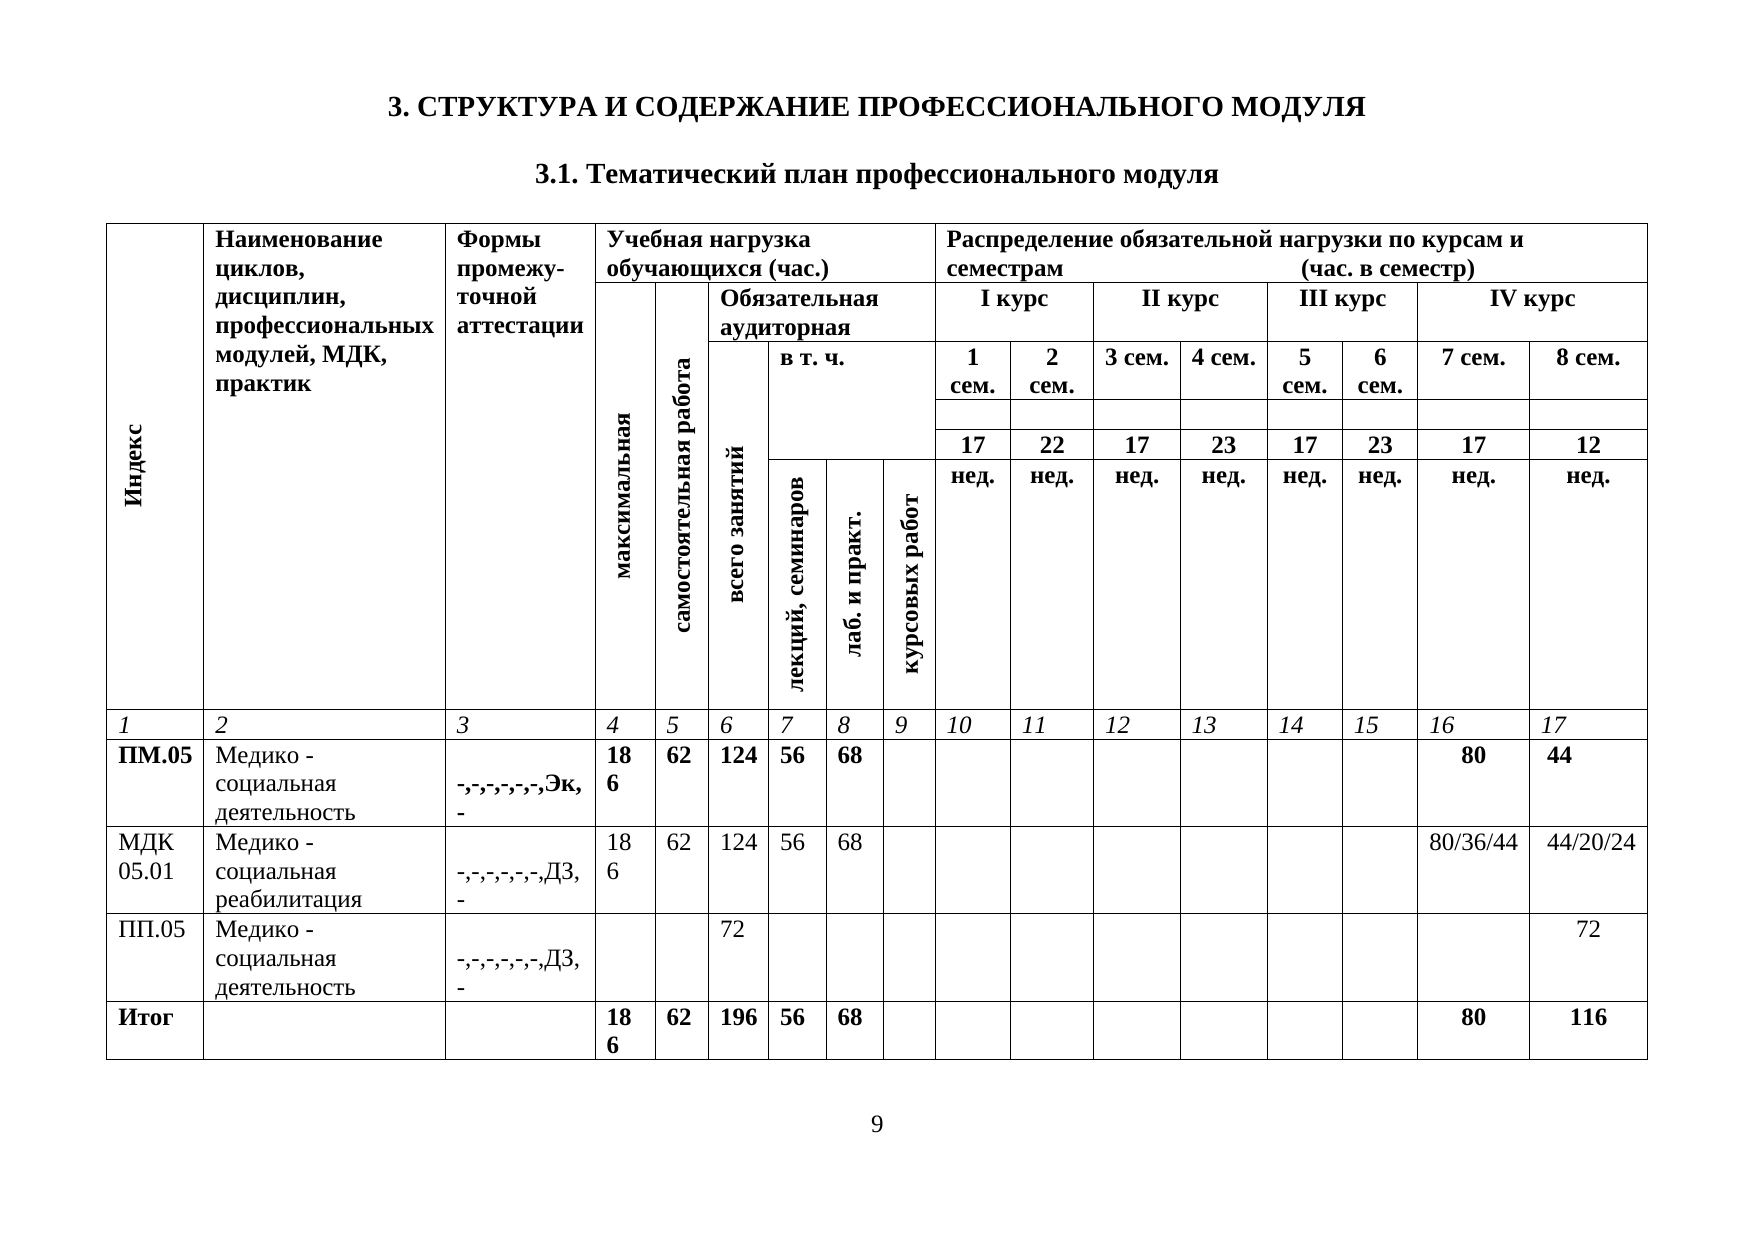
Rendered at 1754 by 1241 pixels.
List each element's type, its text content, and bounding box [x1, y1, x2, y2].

table_cell [884, 914, 935, 1001]
table_cell [1094, 740, 1180, 826]
table_cell Обязательная аудиторная [709, 283, 935, 341]
table_cell 17 [1530, 710, 1647, 739]
table_cell 56 [769, 1002, 826, 1059]
table_cell [1530, 400, 1647, 429]
table_cell [936, 1002, 1010, 1059]
table_cell 12 [1530, 430, 1647, 459]
table_cell [884, 827, 935, 913]
table_cell [1011, 740, 1093, 826]
table_cell 17 [1418, 430, 1529, 459]
table_cell нед. [1094, 460, 1180, 709]
table_cell 116 [1530, 1002, 1647, 1059]
table_cell 7 [769, 710, 826, 739]
table_cell [1343, 1002, 1417, 1059]
table_cell [1418, 400, 1529, 429]
table_cell [1343, 914, 1417, 1001]
table_header Учебная нагрузка обучающихся (час.) [596, 224, 935, 282]
table_header Формы промежу-точной аттестации [446, 224, 595, 709]
table_cell нед. [1181, 460, 1267, 709]
table_cell [827, 914, 883, 1001]
table_cell 16 [1418, 710, 1529, 739]
table_cell 1 [107, 710, 203, 739]
text 3.1. Тематический план профессионального модуля [118, 156, 1636, 189]
table_cell 5 сем. [1268, 342, 1342, 399]
table_cell 62 [656, 740, 708, 826]
table_cell 17 [936, 430, 1010, 459]
table_cell самостоятельная работа [656, 283, 708, 709]
table_cell 186 [596, 1002, 655, 1059]
table_cell Медико - социальная реабилитация [204, 827, 445, 913]
table_cell ПМ.05 [107, 740, 203, 826]
table_cell [1181, 400, 1267, 429]
table_cell 17 [1268, 430, 1342, 459]
table_cell [446, 1002, 595, 1059]
table_header Распределение обязательной нагрузки по курсам и семестрам (час. в семестр) [936, 224, 1647, 282]
table_cell 10 [936, 710, 1010, 739]
table_cell нед. [1418, 460, 1529, 709]
table_cell [1094, 914, 1180, 1001]
table_cell 14 [1268, 710, 1342, 739]
table_cell 196 [709, 1002, 768, 1059]
table_cell 3 сем. [1094, 342, 1180, 399]
table_cell [1011, 400, 1093, 429]
table_cell ПП.05 [107, 914, 203, 1001]
table_cell [1268, 740, 1342, 826]
table_cell 68 [827, 1002, 883, 1059]
table_cell [1094, 1002, 1180, 1059]
table_cell [936, 400, 1010, 429]
table_cell [1094, 827, 1180, 913]
table_cell 186 [596, 740, 655, 826]
table_cell [1268, 400, 1342, 429]
table_cell 11 [1011, 710, 1093, 739]
table_cell 56 [769, 740, 826, 826]
table_cell 15 [1343, 710, 1417, 739]
table_cell курсовых работ (проектов) [884, 460, 935, 709]
table_cell -,-,-,-,-,-,ДЗ,- [446, 827, 595, 913]
table_cell 8 сем. [1530, 342, 1647, 399]
table_cell МДК 05.01 [107, 827, 203, 913]
table_cell 7 сем. [1418, 342, 1529, 399]
table_cell [1011, 914, 1093, 1001]
table_cell 62 [656, 827, 708, 913]
table_cell 6 сем. [1343, 342, 1417, 399]
table_cell нед. [936, 460, 1010, 709]
table_cell 3 [446, 710, 595, 739]
table_cell [1011, 827, 1093, 913]
table_cell 124 [709, 740, 768, 826]
table_cell 4 [596, 710, 655, 739]
table_cell [1268, 1002, 1342, 1059]
table_cell [1343, 740, 1417, 826]
table_cell 62 [656, 1002, 708, 1059]
table_cell Медико - социальная деятельность [204, 740, 445, 826]
table_cell 124 [709, 827, 768, 913]
table_cell максимальная [596, 283, 655, 709]
table_cell III курс [1268, 283, 1417, 341]
table_header Наименование циклов, дисциплин, профессиональных модулей, МДК, практик [204, 224, 445, 709]
table_cell 80 [1418, 740, 1529, 826]
table_cell [204, 1002, 445, 1059]
table_cell 56 [769, 827, 826, 913]
table_cell лаб. и практ. занятий, [827, 460, 883, 709]
table_cell [1094, 400, 1180, 429]
table_cell 23 [1343, 430, 1417, 459]
table_cell [1181, 1002, 1267, 1059]
table_cell [1418, 914, 1529, 1001]
table_cell 186 [596, 827, 655, 913]
table_cell 44 [1530, 740, 1647, 826]
table_cell [656, 914, 708, 1001]
list 3. СТРУКТУРА и содержание профессионального модуля [118, 89, 1636, 122]
table_cell в т. ч. [769, 342, 935, 459]
table_cell 80 [1418, 1002, 1529, 1059]
table_cell 9 [884, 710, 935, 739]
table_cell 8 [827, 710, 883, 739]
table_cell 17 [1094, 430, 1180, 459]
table_cell 4 сем. [1181, 342, 1267, 399]
table_cell [884, 740, 935, 826]
table_cell 23 [1181, 430, 1267, 459]
table_cell [884, 1002, 935, 1059]
table_cell 5 [656, 710, 708, 739]
table_cell 68 [827, 827, 883, 913]
table_cell IV курс [1418, 283, 1647, 341]
table_cell 72 [709, 914, 768, 1001]
table_cell 2 сем. [1011, 342, 1093, 399]
table_cell нед. [1530, 460, 1647, 709]
table_cell 13 [1181, 710, 1267, 739]
table_cell 68 [827, 740, 883, 826]
table_cell [1343, 400, 1417, 429]
table_cell 72 [1530, 914, 1647, 1001]
table_cell [936, 827, 1010, 913]
table_cell [1343, 827, 1417, 913]
table_cell Итог [107, 1002, 203, 1059]
table_cell 44/20/24 [1530, 827, 1647, 913]
table_cell Медико - социальная деятельность [204, 914, 445, 1001]
table_cell I курс [936, 283, 1093, 341]
table_cell [1011, 1002, 1093, 1059]
table_cell нед. [1268, 460, 1342, 709]
table_header Индекс [107, 224, 203, 709]
table_cell -,-,-,-,-,-,Эк,- [446, 740, 595, 826]
table_cell всего занятий [709, 342, 768, 709]
table_cell 6 [709, 710, 768, 739]
table_cell [596, 914, 655, 1001]
table_cell 1 сем. [936, 342, 1010, 399]
table_cell [769, 914, 826, 1001]
table_cell 80/36/44 [1418, 827, 1529, 913]
table_cell лекций, семинаров [769, 460, 826, 709]
table_cell [936, 740, 1010, 826]
table_cell 12 [1094, 710, 1180, 739]
table_cell [936, 914, 1010, 1001]
table_cell нед. [1011, 460, 1093, 709]
table_cell II курс [1094, 283, 1267, 341]
table_cell [1181, 740, 1267, 826]
table_cell 22 [1011, 430, 1093, 459]
table_cell -,-,-,-,-,-,ДЗ,- [446, 914, 595, 1001]
table_cell [1181, 914, 1267, 1001]
table_cell [1181, 827, 1267, 913]
table_cell [1268, 914, 1342, 1001]
table_cell нед. [1343, 460, 1417, 709]
table_cell [1268, 827, 1342, 913]
table_cell 2 [204, 710, 445, 739]
